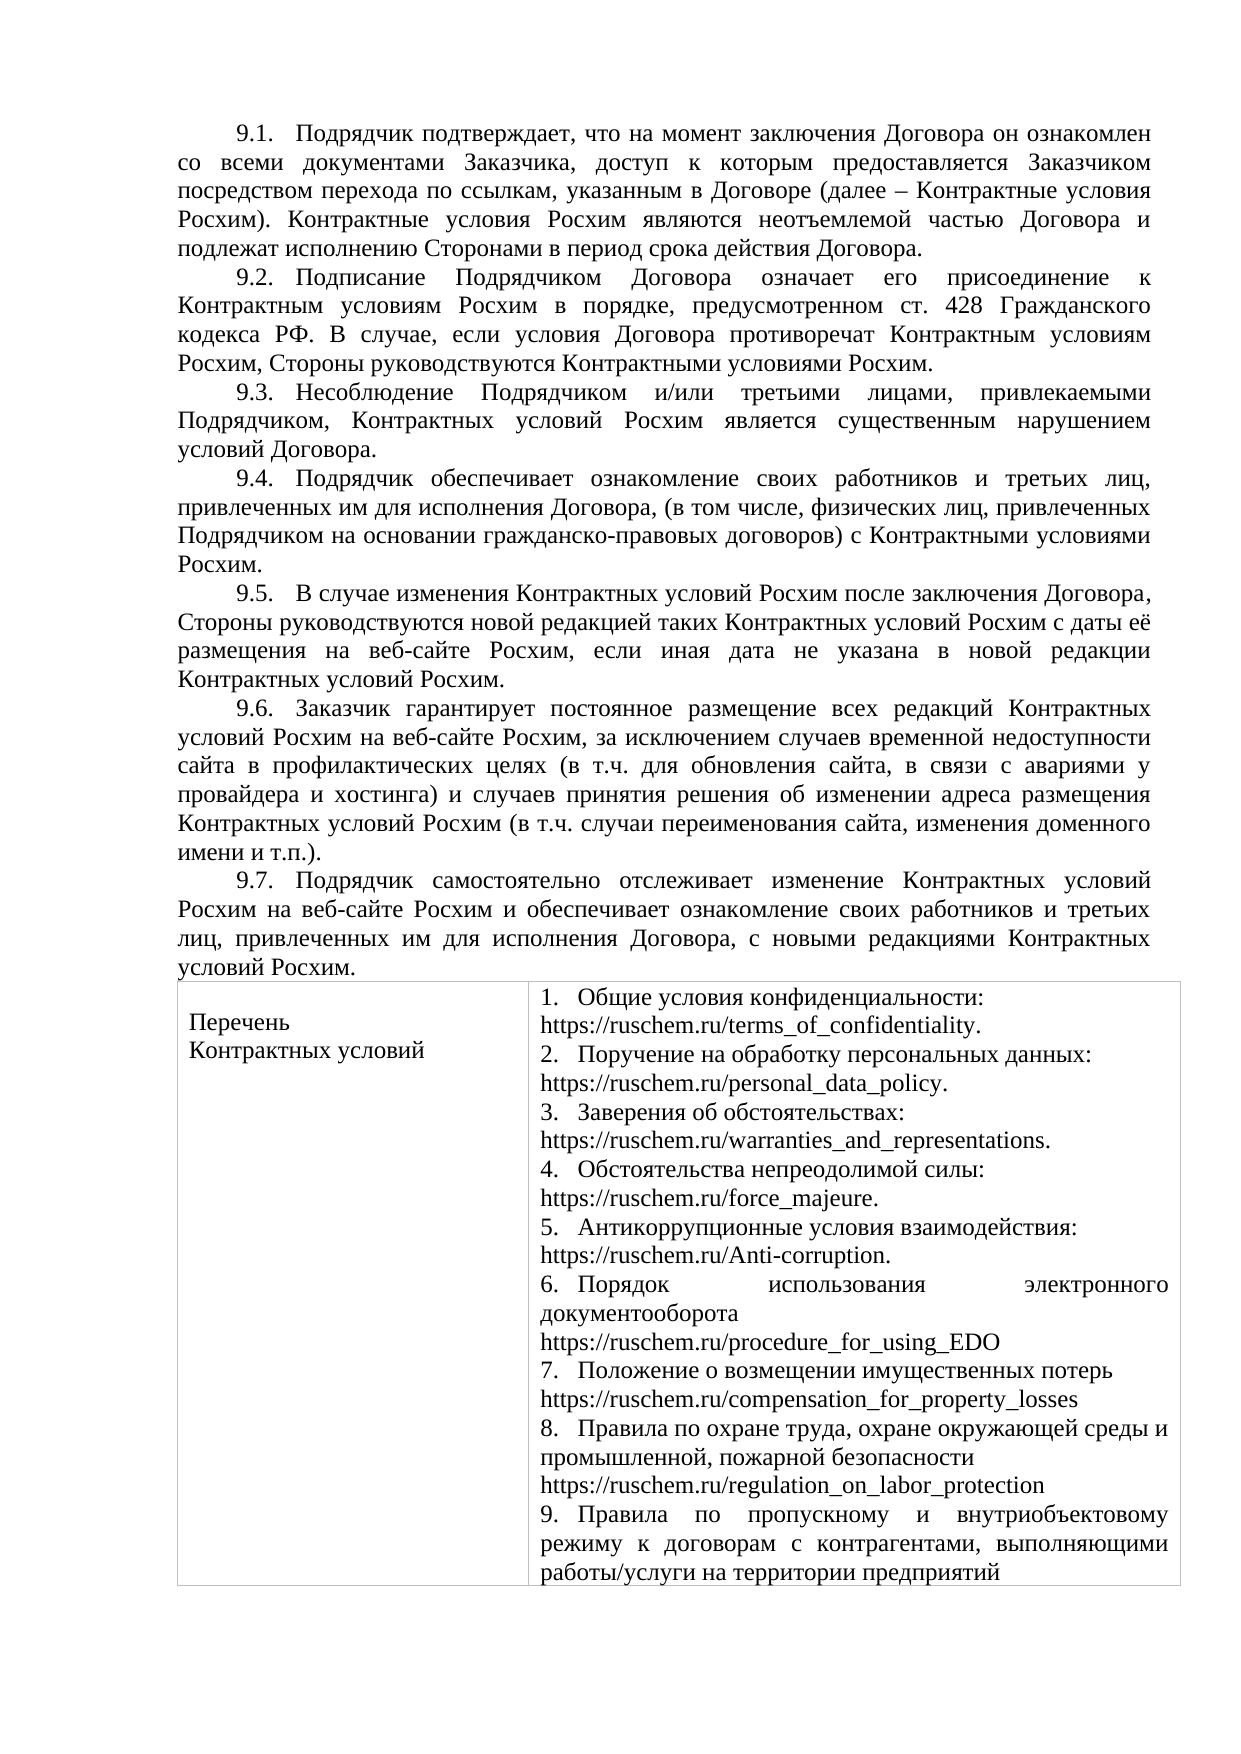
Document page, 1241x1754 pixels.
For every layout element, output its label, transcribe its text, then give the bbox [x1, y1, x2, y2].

list В случае изменения Контрактных условий Росхим после заключения Договора, Стороны руководствуются новой редакцией таких Контрактных условий Росхим с даты её размещения на веб-сайте Росхим, если иная дата не указана в новой редакции Контрактных условий Росхим. [177, 578, 1152, 693]
list Подрядчик обеспечивает ознакомление своих работников и третьих лиц, привлеченных им для исполнения Договора, (в том числе, физических лиц, привлеченных Подрядчиком на основании гражданско-правовых договоров) с Контрактными условиями Росхим. [177, 463, 1152, 578]
table_header 1. Общие условия конфиденциальности: https://ruschem.ru/terms_of_confidentiality. 2. Поручение на обработку персональных данных: https://ruschem.ru/personal_data_policy. 3. Заверения об обстоятельствах: https://ruschem.ru/warranties_and_representations. 4. Обстоятельства непреодолимой силы: https://ruschem.ru/force_majeure. 5. Антикоррупционные условия взаимодействия: https://ruschem.ru/Anti-corruption. 6. Порядок использования электронного документооборота https://ruschem.ru/procedure_for_using_EDO 7. Положение о возмещении имущественных потерь https://ruschem.ru/compensation_for_property_losses 8. Правила по охране труда, охране окружающей среды и промышленной, пожарной безопасности https://ruschem.ru/regulation_on_labor_protection 9. Правила по пропускному и внутриобъектовому режиму к договорам с контрагентами, выполняющими работы/услуги на территории предприятий [529, 982, 1180, 1585]
list Заказчик гарантирует постоянное размещение всех редакций Контрактных условий Росхим на веб-сайте Росхим, за исключением случаев временной недоступности сайта в профилактических целях (в т.ч. для обновления сайта, в связи с авариями у провайдера и хостинга) и случаев принятия решения об изменении адреса размещения Контрактных условий Росхим (в т.ч. случаи переименования сайта, изменения доменного имени и т.п.). [177, 693, 1152, 866]
list Подрядчик подтверждает, что на момент заключения Договора он ознакомлен со всеми документами Заказчика, доступ к которым предоставляется Заказчиком посредством перехода по ссылкам, указанным в Договоре (далее – Контрактные условия Росхим). Контрактные условия Росхим являются неотъемлемой частью Договора и подлежат исполнению Сторонами в период срока действия Договора. [177, 118, 1152, 262]
list Подрядчик самостоятельно отслеживает изменение Контрактных условий Росхим на веб-сайте Росхим и обеспечивает ознакомление своих работников и третьих лиц, привлеченных им для исполнения Договора, с новыми редакциями Контрактных условий Росхим. [177, 866, 1152, 981]
list Несоблюдение Подрядчиком и/или третьими лицами, привлекаемыми Подрядчиком, Контрактных условий Росхим является существенным нарушением условий Договора. [177, 377, 1152, 463]
list Подписание Подрядчиком Договора означает его присоединение к Контрактным условиям Росхим в порядке, предусмотренном ст. 428 Гражданского кодекса РФ. В случае, если условия Договора противоречат Контрактным условиям Росхим, Стороны руководствуются Контрактными условиями Росхим. [177, 262, 1152, 377]
table_header Перечень Контрактных условий [178, 982, 528, 1585]
